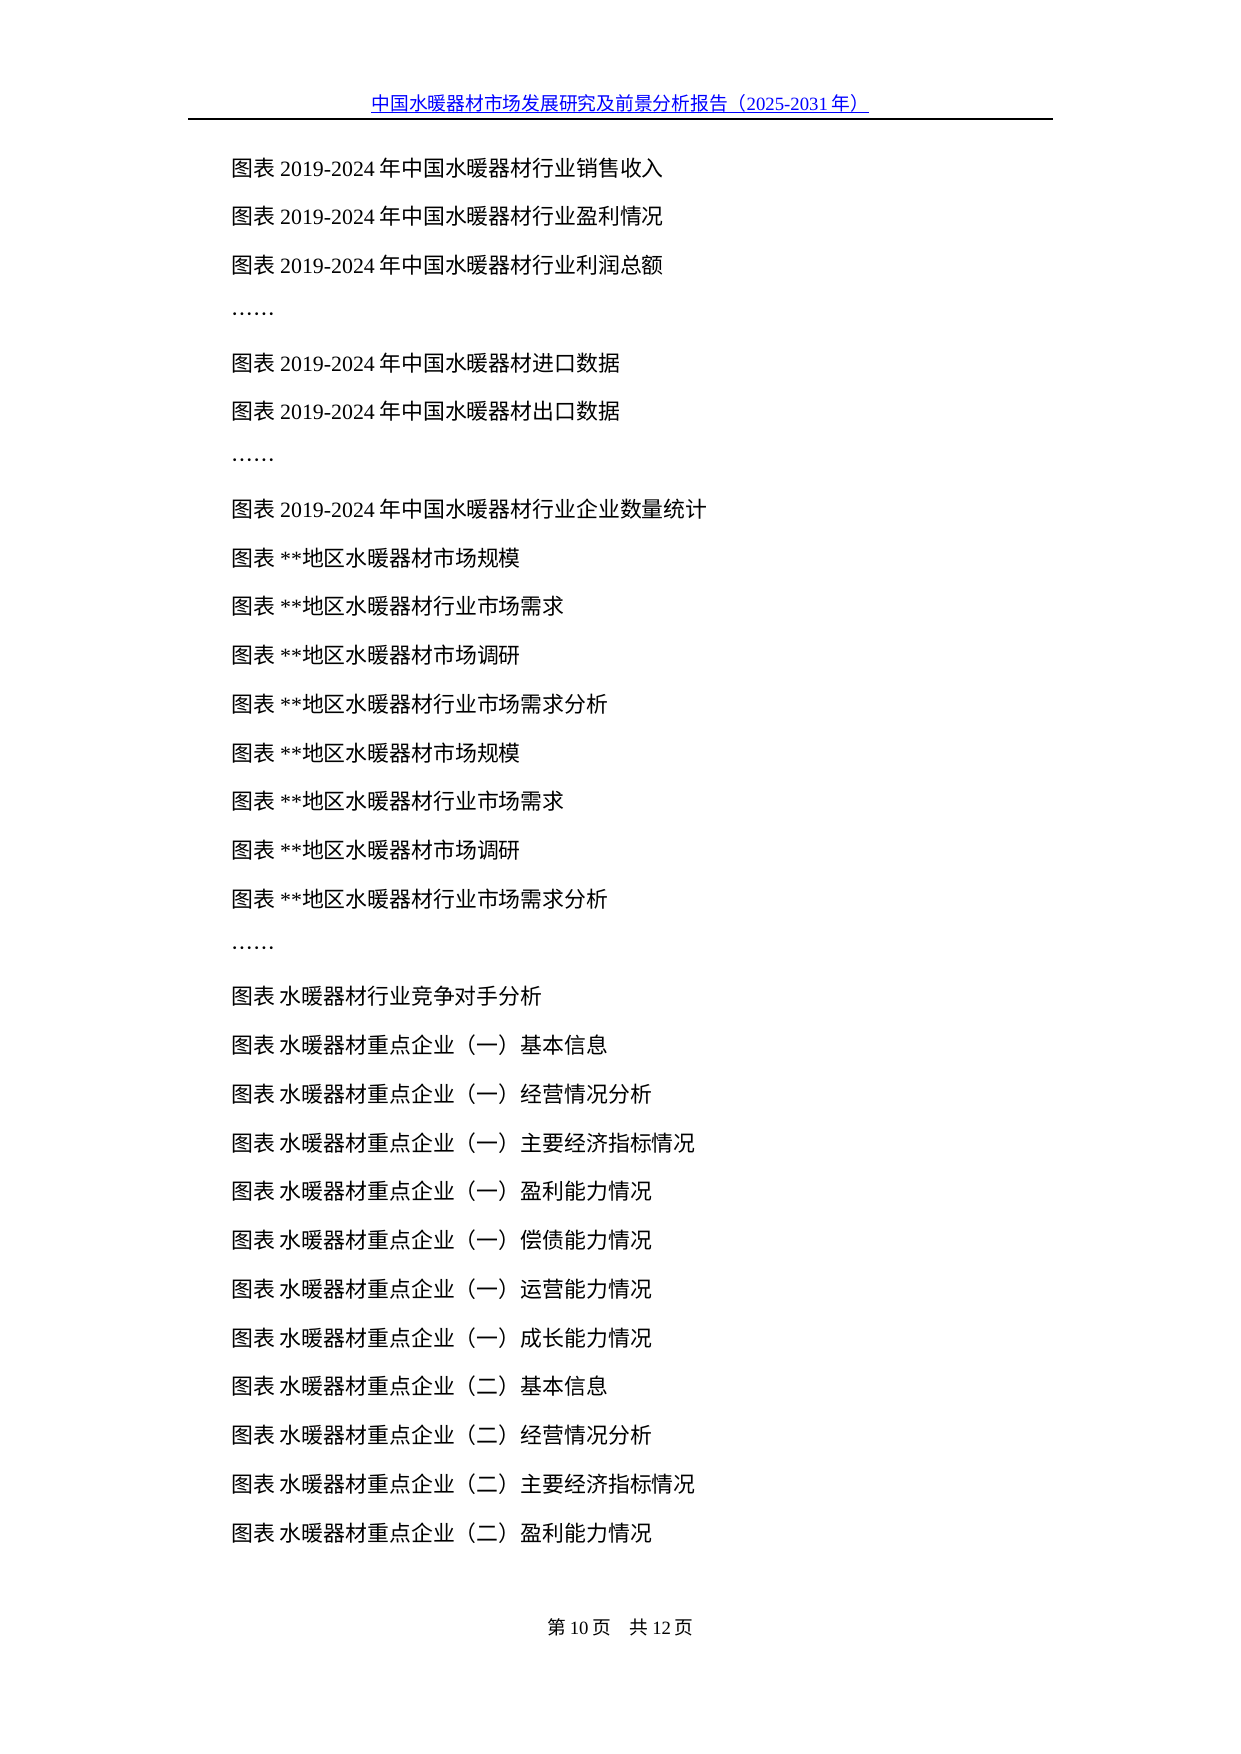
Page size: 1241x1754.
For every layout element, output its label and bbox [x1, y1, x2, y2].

text [187, 150, 1053, 1548]
